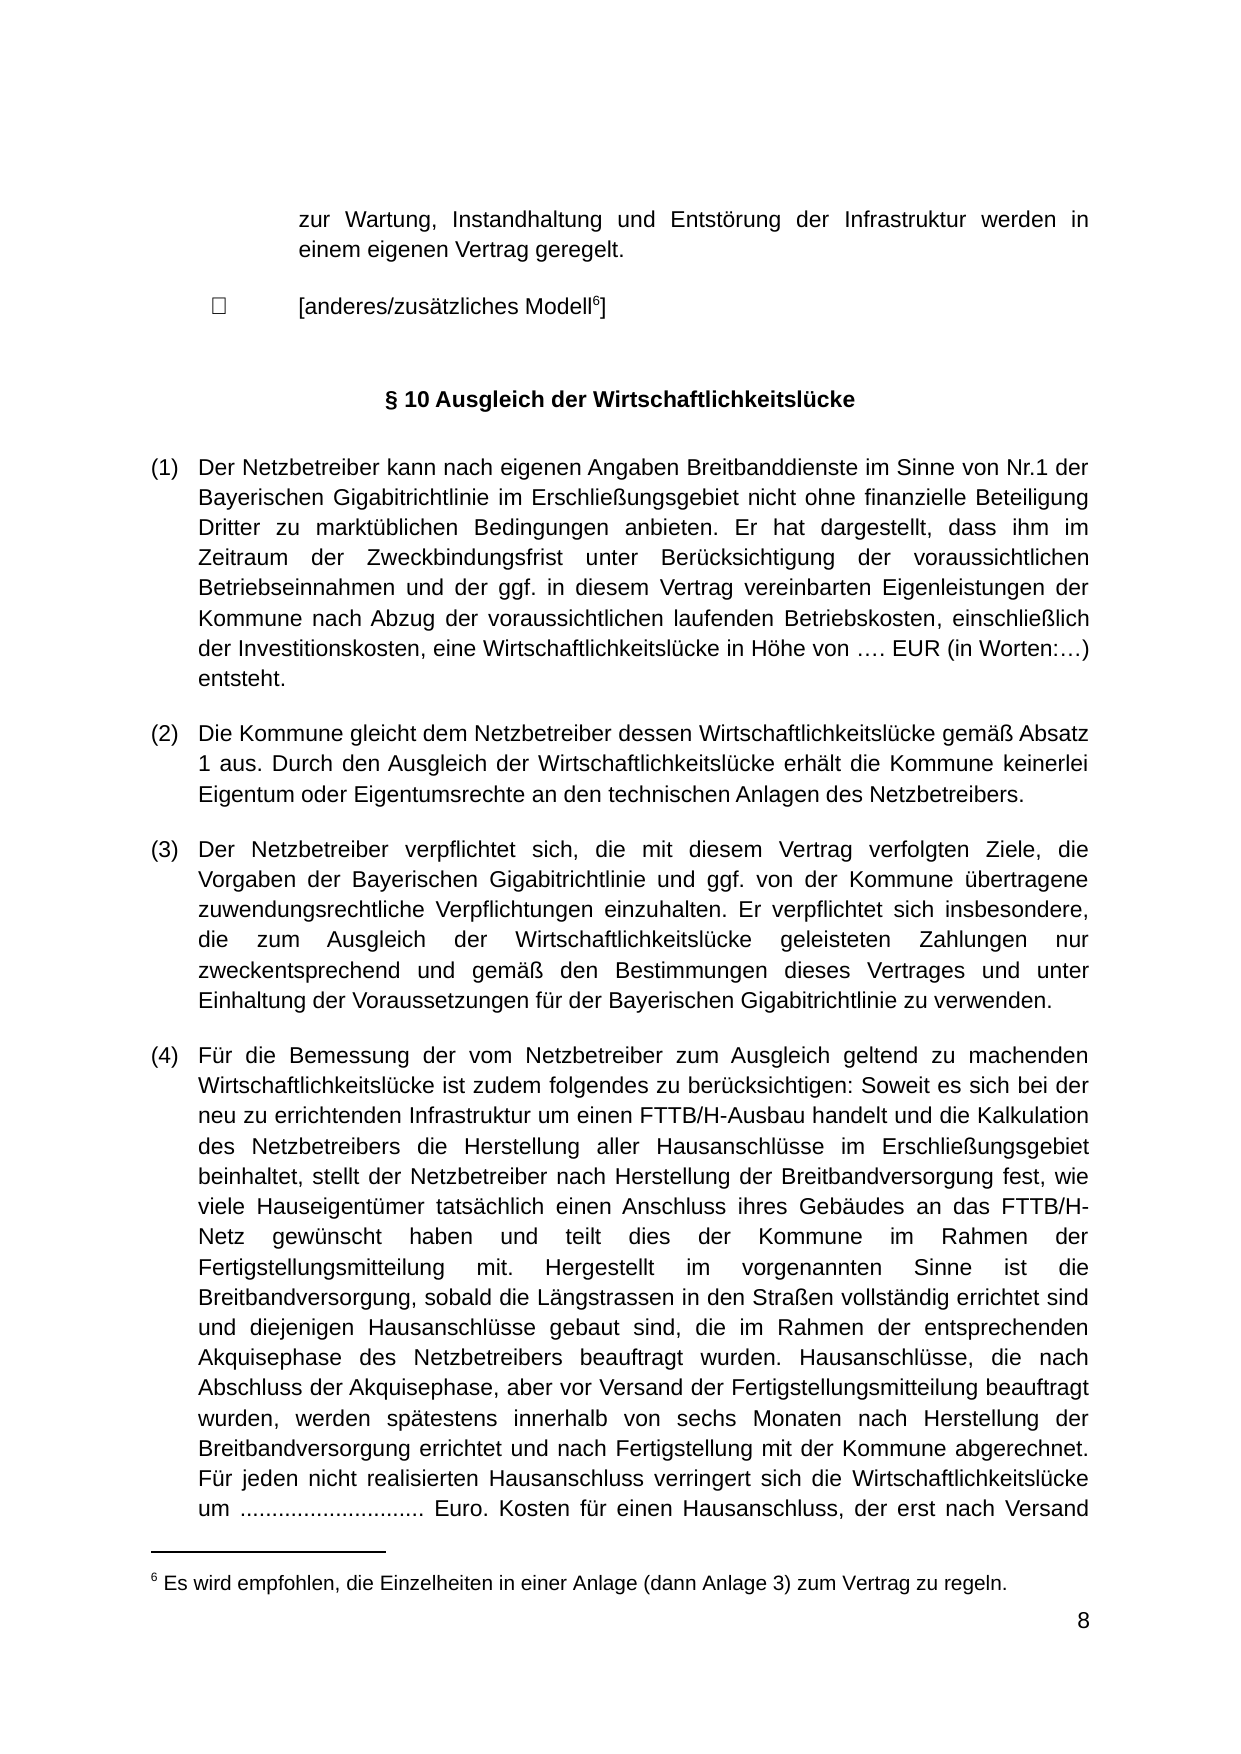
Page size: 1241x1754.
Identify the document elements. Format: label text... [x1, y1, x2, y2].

subtitle [anderes/zusätzliches Modell] [210, 292, 1089, 319]
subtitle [210, 206, 1089, 263]
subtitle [151, 1042, 1089, 1521]
subtitle Der Netzbetreiber verpflichtet sich, die mit diesem Vertrag verfolgten Ziele, die Vorgaben der Bayerischen Gigabitrichtlinie und ggf. von der Kommune übertragene zuwendungsrechtliche Verpflichtungen einzuhalten. Er verpflichtet sich insbesondere, die zum Ausgleich der Wirtschaftlichkeitslücke geleisteten Zahlungen nur zweckentsprechend und gemäß den Bestimmungen dieses Vertrages und unter Einhaltung der Voraussetzungen für der Bayerischen Gigabitrichtlinie zu verwenden. [151, 836, 1089, 1013]
subtitle Der Netzbetreiber kann nach eigenen Angaben Breitbanddienste im Sinne von Nr.1 der Bayerischen Gigabitrichtlinie im Erschließungsgebiet nicht ohne finanzielle Beteiligung Dritter zu marktüblichen Bedingungen anbieten. Er hat dargestellt, dass ihm im Zeitraum der Zweckbindungsfrist unter Berücksichtigung der voraussichtlichen Betriebseinnahmen und der ggf. in diesem Vertrag vereinbarten Eigenleistungen der Kommune nach Abzug der voraussichtlichen laufenden Betriebskosten, einschließlich der Investitionskosten, eine Wirtschaftlichkeitslücke in Höhe von …. EUR (in Worten:…) entsteht. [151, 453, 1089, 691]
subtitle Die Kommune gleicht dem Netzbetreiber dessen Wirtschaftlichkeitslücke gemäß Absatz 1 aus. Durch den Ausgleich der Wirtschaftlichkeitslücke erhält die Kommune keinerlei Eigentum oder Eigentumsrechte an den technischen Anlagen des Netzbetreibers. [151, 720, 1089, 807]
subtitle § 10 Ausgleich der Wirtschaftlichkeitslücke [151, 386, 1089, 412]
